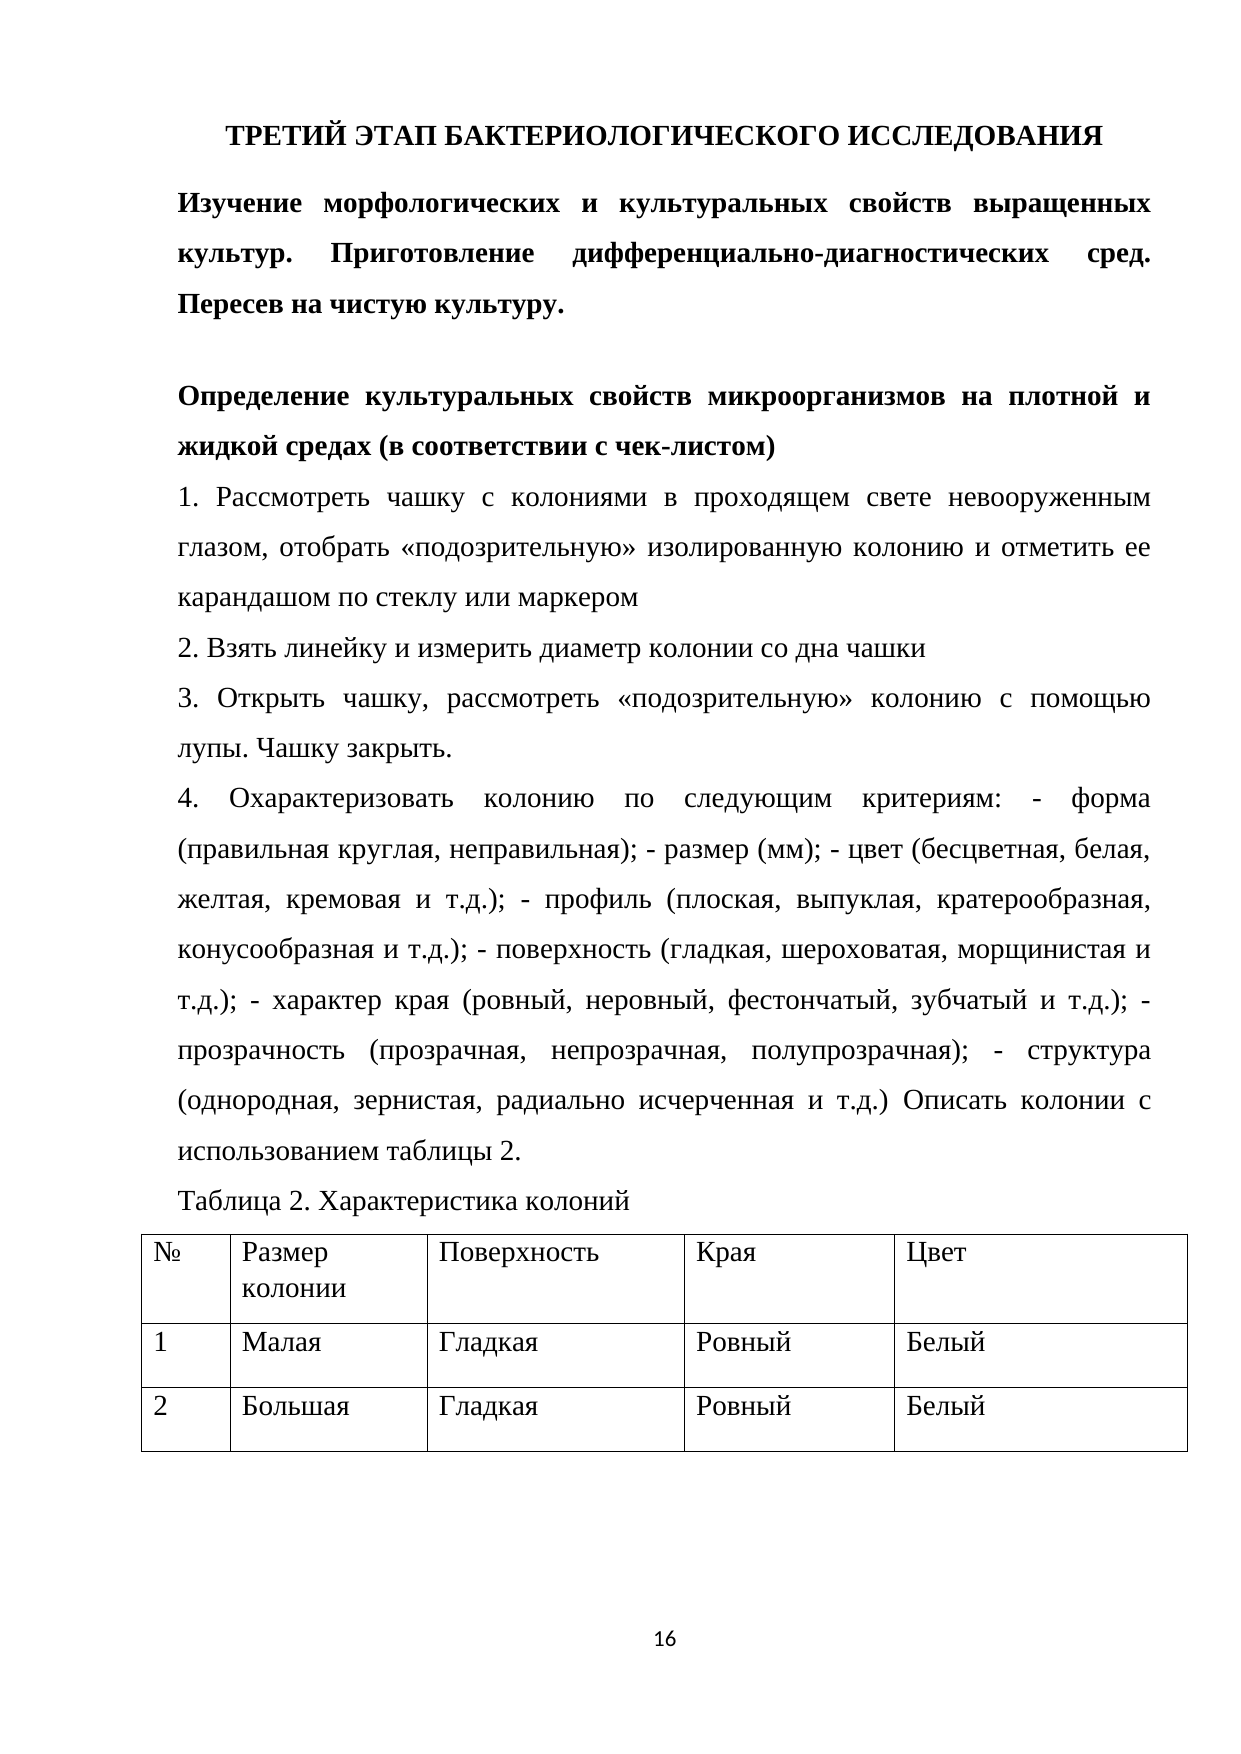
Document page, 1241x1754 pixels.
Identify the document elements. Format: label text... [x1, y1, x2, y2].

table_cell 1 [142, 1324, 230, 1387]
table_header Края [685, 1235, 894, 1323]
text Таблица 2. Характеристика колоний [177, 1183, 1152, 1217]
table_header Размер колонии [231, 1235, 427, 1323]
table_header Поверхность [428, 1235, 684, 1323]
subtitle ТРЕТИЙ ЭТАП БАКТЕРИОЛОГИЧЕСКОГО ИССЛЕДОВАНИЯ [177, 118, 1152, 152]
subtitle Изучение морфологических и культуральных свойств выращенных культур. Приготовление дифференциально-диагностических сред. Пересев на чистую культуру. [177, 185, 1152, 319]
table_cell Ровный [685, 1388, 894, 1451]
table_cell Белый [895, 1388, 1187, 1451]
table_cell Гладкая [428, 1388, 684, 1451]
table_cell Большая [231, 1388, 427, 1451]
table_cell 2 [142, 1388, 230, 1451]
table_cell Малая [231, 1324, 427, 1387]
table_cell Ровный [685, 1324, 894, 1387]
table_cell Гладкая [428, 1324, 684, 1387]
table_header Цвет [895, 1235, 1187, 1323]
text 1. Рассмотреть чашку с колониями в проходящем свете невооруженным глазом, отобрать «подозрительную» изолированную колонию и отметить ее карандашом по стеклу или маркером [177, 479, 1152, 613]
table_header № [142, 1235, 230, 1323]
text 2. Взять линейку и измерить диаметр колонии со дна чашки [177, 630, 1152, 663]
text 4. Охарактеризовать колонию по следующим критериям: - форма (правильная круглая, неправильная); - размер (мм); - цвет (бесцветная, белая, желтая, кремовая и т.д.); - профиль (плоская, выпуклая, кратерообразная, конусообразная и т.д.); - поверхность (гладкая, шероховатая, морщинистая и т.д.); - характер края (ровный, неровный, фестончатый, зубчатый и т.д.); - прозрачность (прозрачная, непрозрачная, полупрозрачная); - структура (однородная, зернистая, радиально исчерченная и т.д.) Описать колонии с использованием таблицы 2. [177, 781, 1152, 1166]
text Определение культуральных свойств микроорганизмов на плотной и жидкой средах (в соответствии с чек-листом) [177, 378, 1152, 462]
text 3. Открыть чашку, рассмотреть «подозрительную» колонию с помощью лупы. Чашку закрыть. [177, 680, 1152, 764]
table_cell Белый [895, 1324, 1187, 1387]
